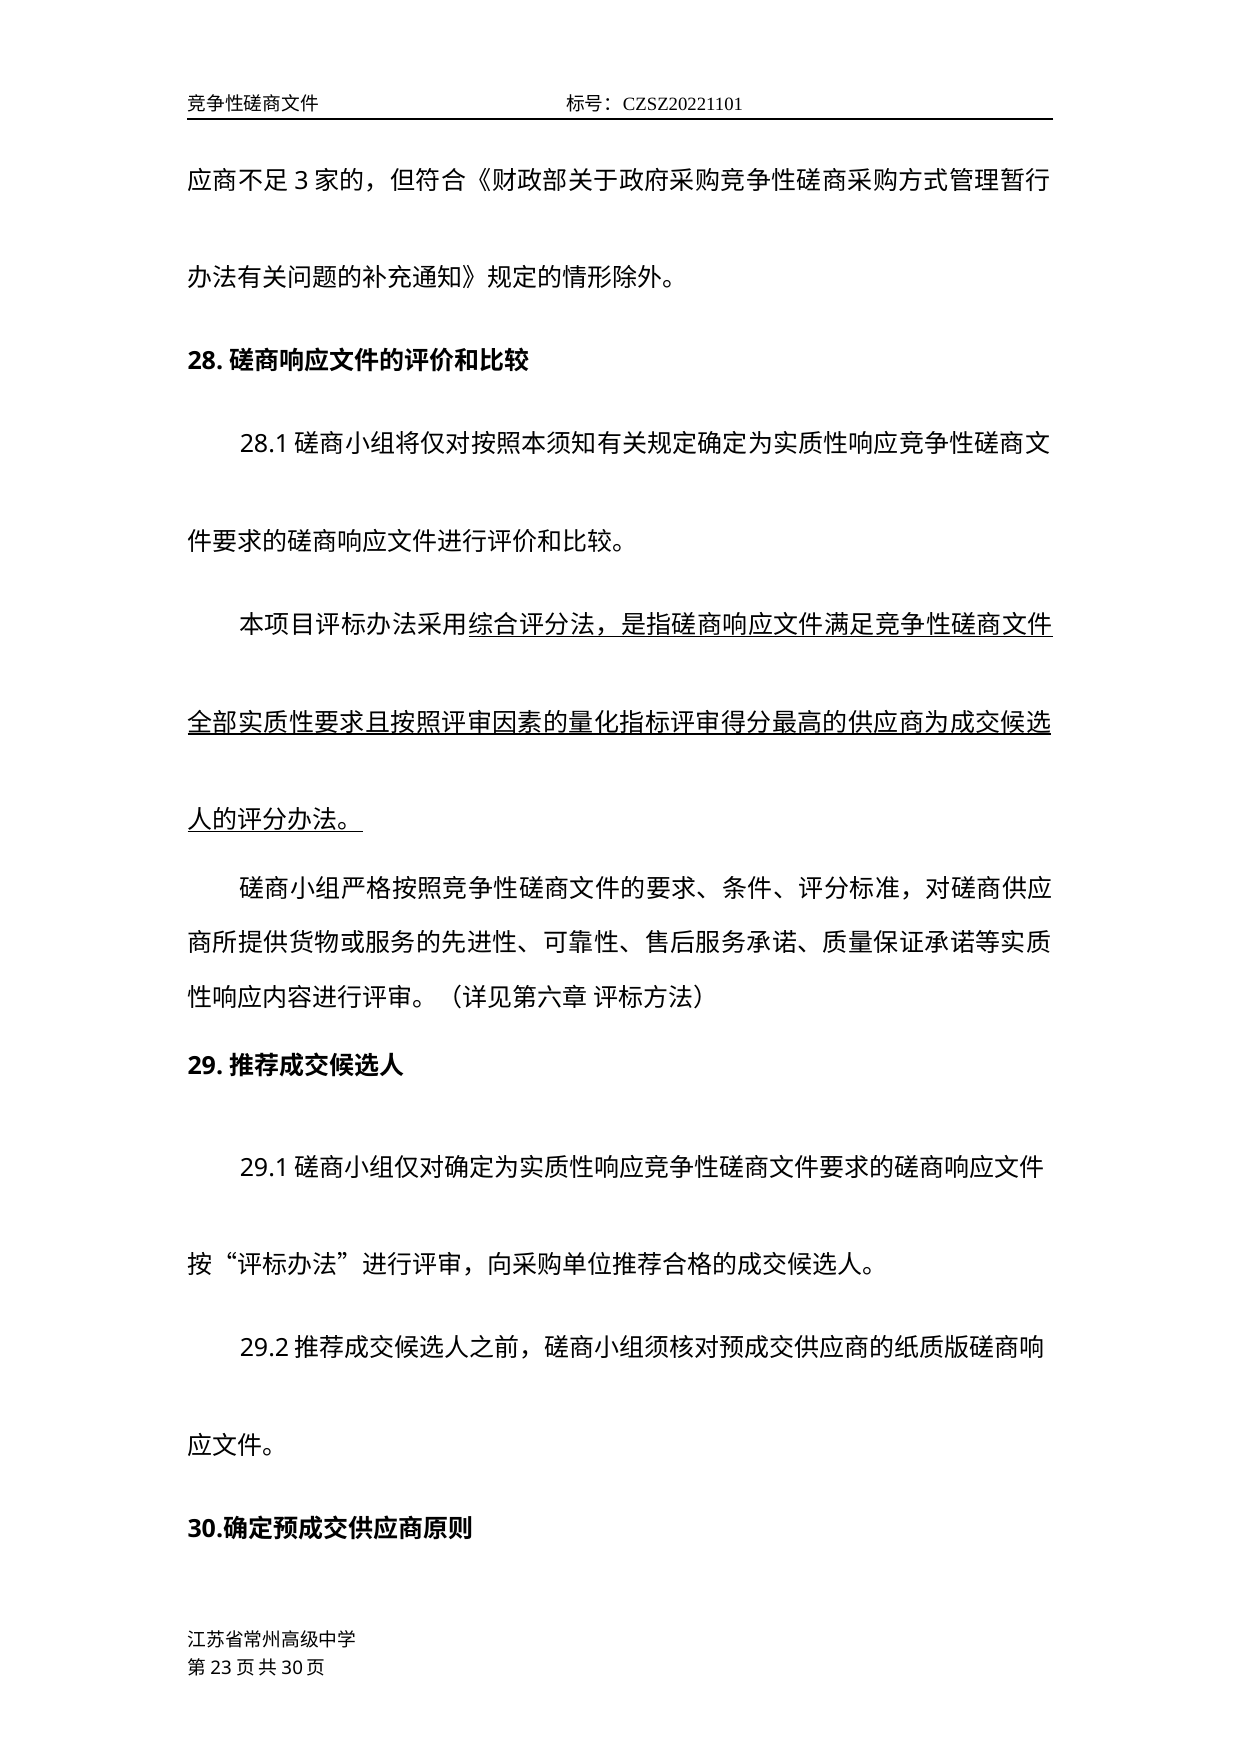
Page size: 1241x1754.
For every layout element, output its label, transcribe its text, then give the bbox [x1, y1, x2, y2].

text 29. 推荐成交候选人 [187, 1031, 1053, 1096]
text 30.确定预成交供应商原则 [187, 1494, 1053, 1559]
text 28.1磋商小组将仅对按照本须知有关规定确定为实质性响应竞争性磋商文件要求的磋商响应文件进行评价和比较。 [187, 409, 1053, 572]
text 29.1磋商小组仅对确定为实质性响应竞争性磋商文件要求的磋商响应文件按“评标办法”进行评审，向采购单位推荐合格的成交候选人。 [187, 1133, 1053, 1295]
text 磋商小组严格按照竞争性磋商文件的要求、条件、评分标准，对磋商供应商所提供货物或服务的先进性、可靠性、售后服务承诺、质量保证承诺等实质性响应内容进行评审。（详见第六章 评标方法） [187, 868, 1053, 1013]
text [187, 146, 1053, 308]
text 28. 磋商响应文件的评价和比较 [187, 326, 1053, 391]
text 本项目评标办法采用综合评分法，是指磋商响应文件满足竞争性磋商文件全部实质性要求且按照评审因素的量化指标评审得分最高的供应商为成交候选人的评分办法。 [187, 590, 1053, 850]
text 29.2推荐成交候选人之前，磋商小组须核对预成交供应商的纸质版磋商响应文件。 [187, 1313, 1053, 1476]
